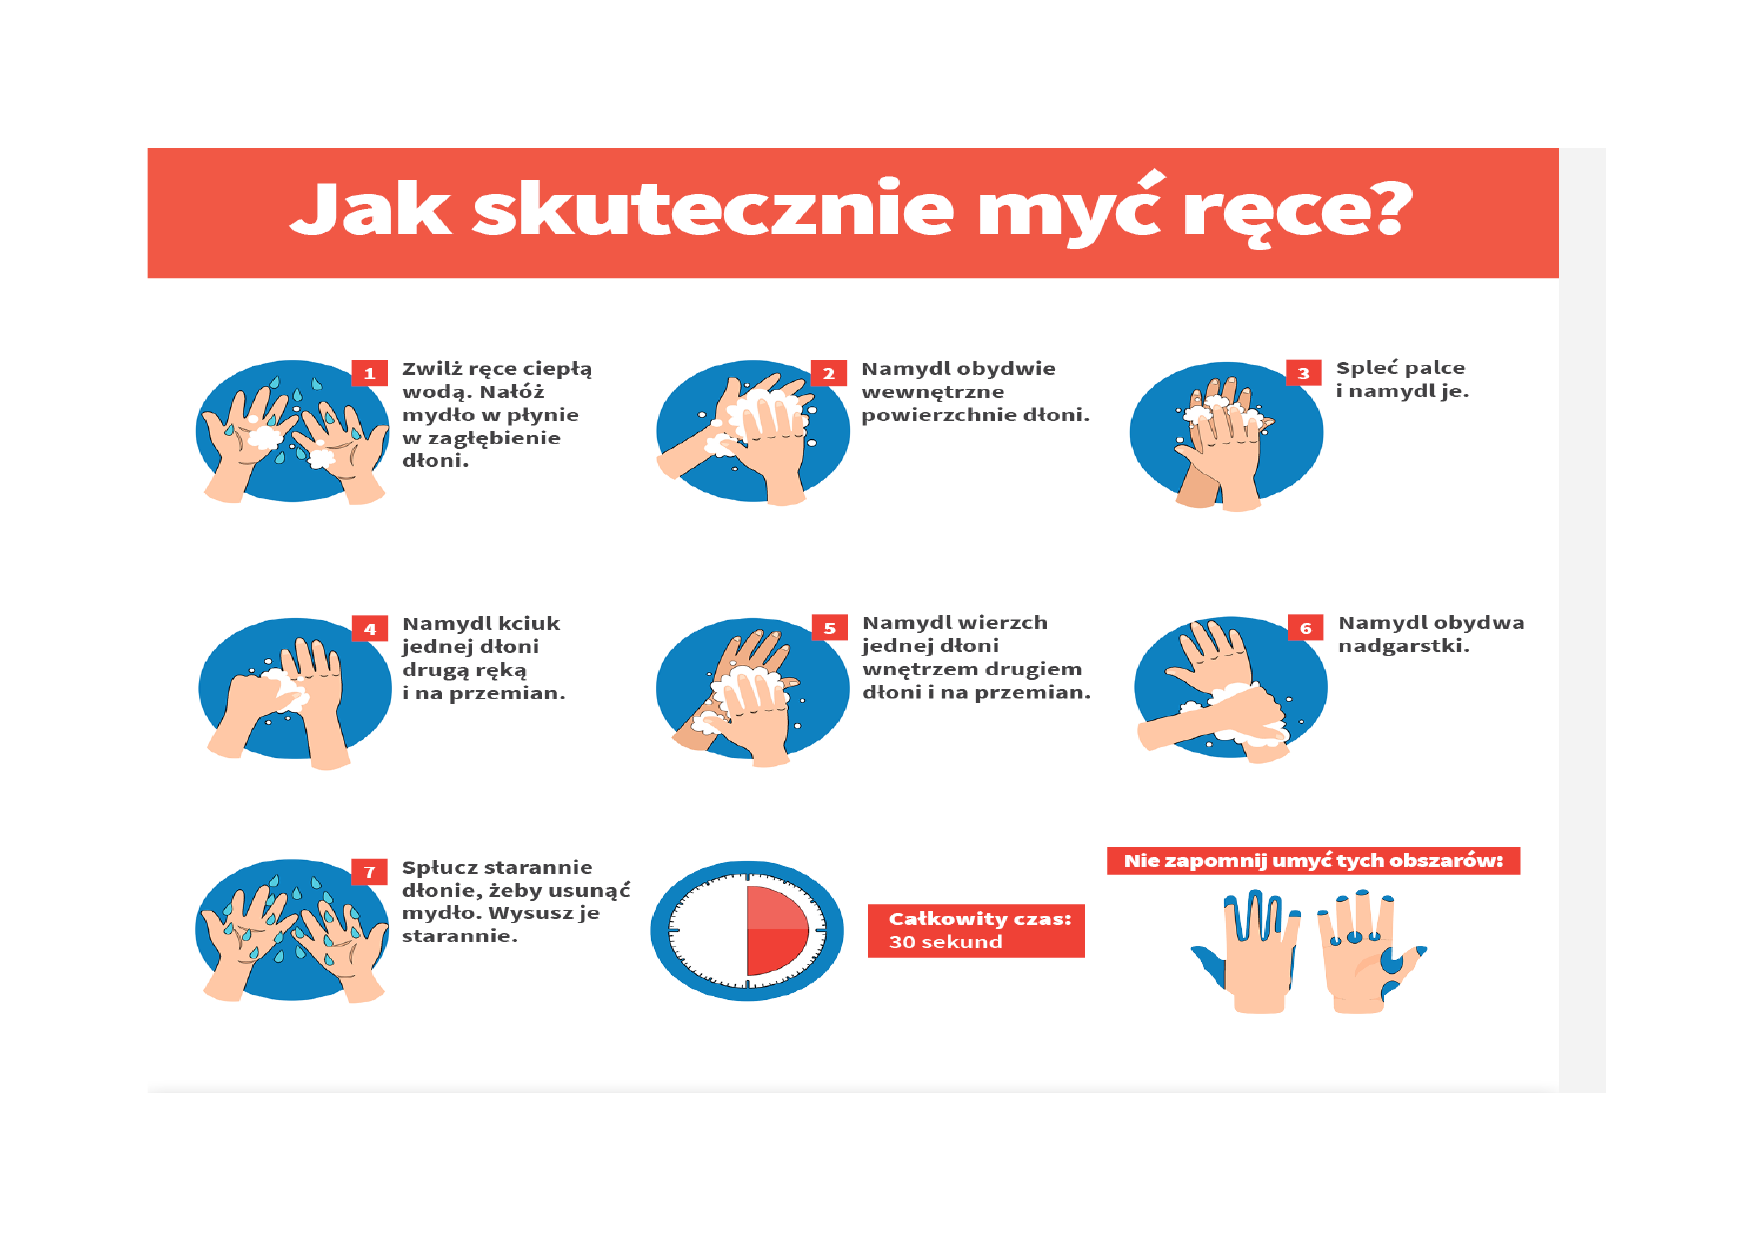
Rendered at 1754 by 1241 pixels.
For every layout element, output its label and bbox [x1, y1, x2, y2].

picture [147, 147, 1559, 1093]
